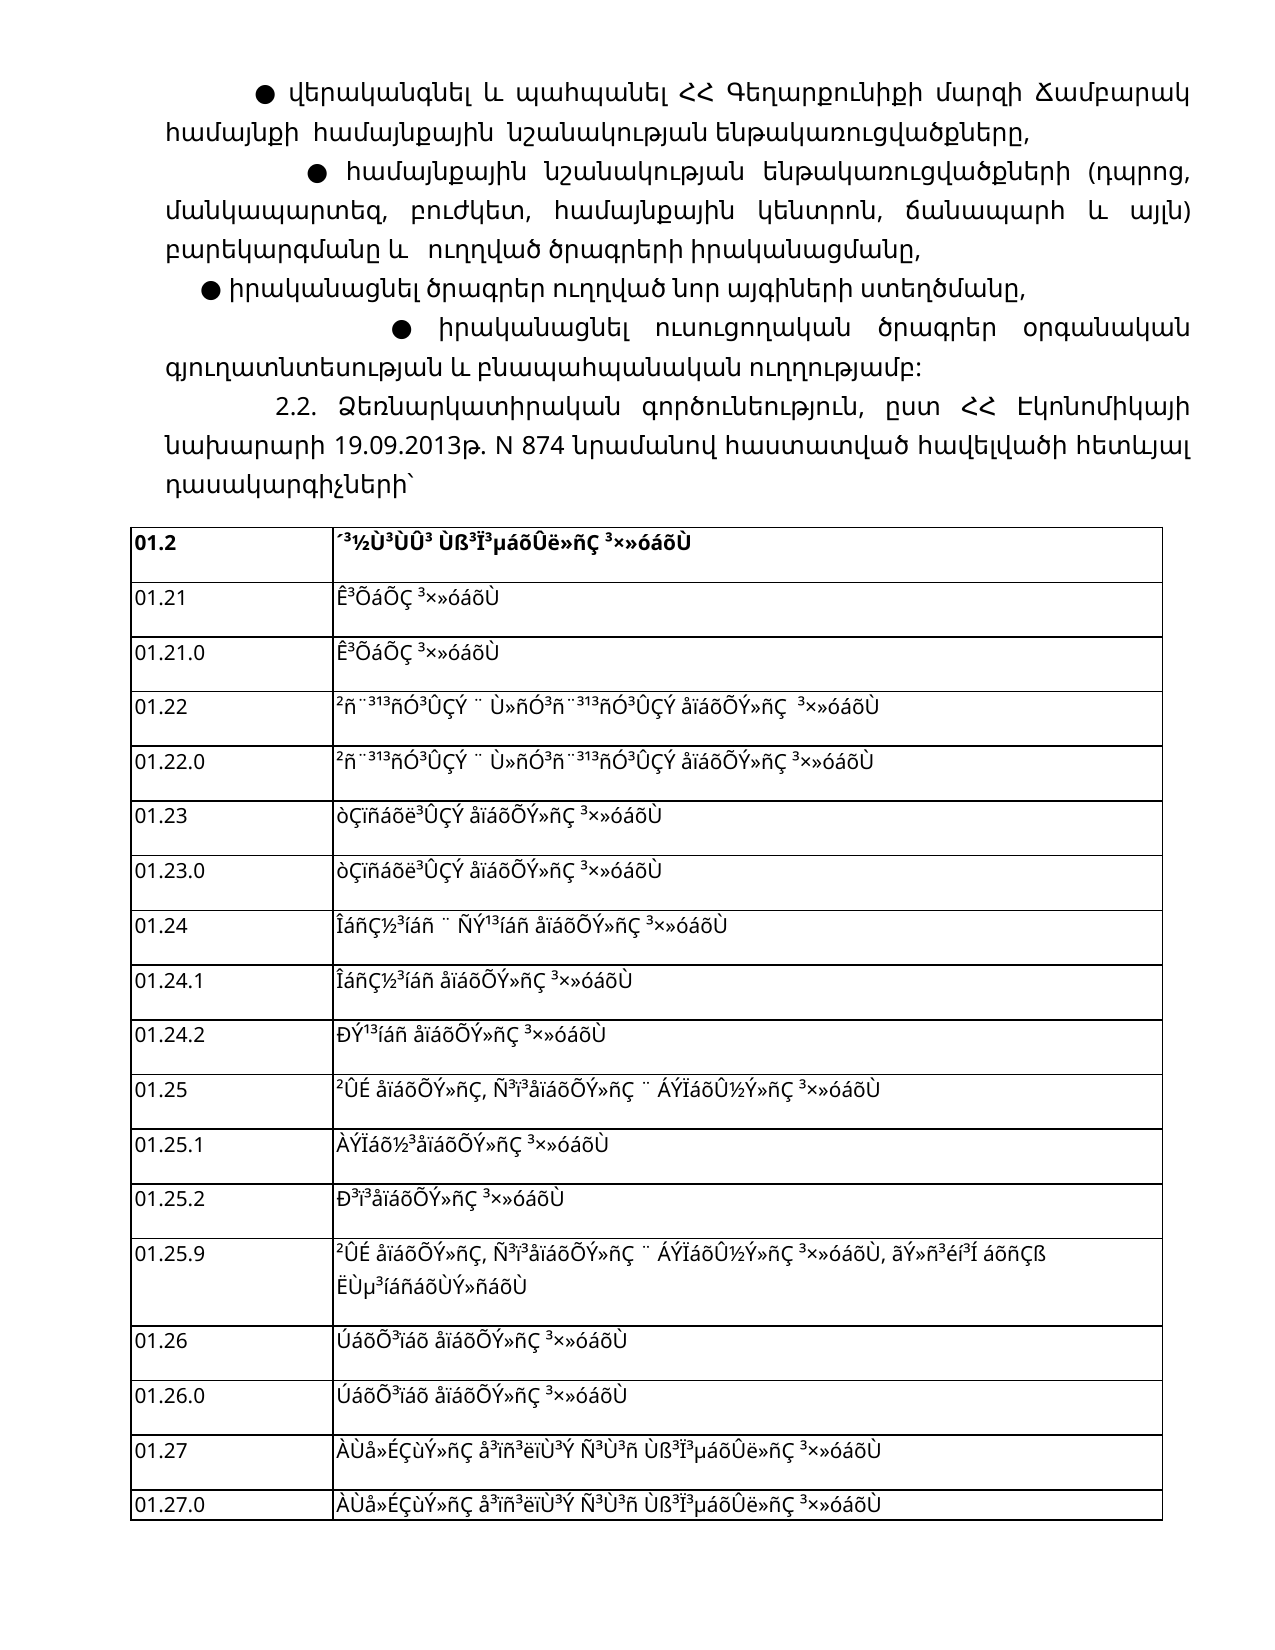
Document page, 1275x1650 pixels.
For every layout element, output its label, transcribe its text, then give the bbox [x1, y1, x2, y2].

list ● իրականացնել ուսուցողական ծրագրեր օրգանական գյուղատնտեսության և բնապահպանական ուղղությամբ: [135, 310, 1191, 383]
table_cell 01.25.2 [132, 1185, 332, 1238]
list ● իրականացնել ծրագրեր ուղղված նոր այգիների ստեղծմանը, [135, 271, 1191, 305]
table_cell 01.26.0 [132, 1381, 332, 1434]
table_cell ²ÛÉ åïáõÕÝ»ñÇ, Ñ³ï³åïáõÕÝ»ñÇ ¨ ÁÝÏáõÛ½Ý»ñÇ ³×»óáõÙ, ãÝ»ñ³éí³Í áõñÇß ËÙµ³íáñáõÙÝ»ñáõÙ [334, 1239, 1162, 1325]
table_cell ²ñ¨³¹³ñÓ³ÛÇÝ ¨ Ù»ñÓ³ñ¨³¹³ñÓ³ÛÇÝ åïáõÕÝ»ñÇ ³×»óáõÙ [334, 747, 1162, 800]
table_cell ÎáñÇ½³íáñ ¨ ÑÝ¹³íáñ åïáõÕÝ»ñÇ ³×»óáõÙ [334, 911, 1162, 964]
table_cell Ê³ÕáÕÇ ³×»óáõÙ [334, 638, 1162, 691]
table_cell 01.22 [132, 692, 332, 745]
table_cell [334, 1436, 1162, 1489]
table_cell 01.21 [132, 583, 332, 636]
table_cell 01.27 [132, 1436, 332, 1489]
table_cell ÎáñÇ½³íáñ åïáõÕÝ»ñÇ ³×»óáõÙ [334, 966, 1162, 1019]
table_cell 01.25 [132, 1075, 332, 1128]
table_cell òÇïñáõë³ÛÇÝ åïáõÕÝ»ñÇ ³×»óáõÙ [334, 856, 1162, 909]
table_cell 01.23 [132, 802, 332, 855]
table_cell ²ñ¨³¹³ñÓ³ÛÇÝ ¨ Ù»ñÓ³ñ¨³¹³ñÓ³ÛÇÝ åïáõÕÝ»ñÇ ³×»óáõÙ [334, 692, 1162, 745]
list ● համայնքային նշանակության ենթակառուցվածքների (դպրոց, մանկապարտեզ, բուժկետ, համայնքային կենտրոն, ճանապարհ և այլն) բարեկարգմանը և ուղղված ծրագրերի իրականացմանը, [135, 153, 1191, 266]
table_cell ÀÝÏáõ½³åïáõÕÝ»ñÇ ³×»óáõÙ [334, 1130, 1162, 1183]
table_cell ÚáõÕ³ïáõ åïáõÕÝ»ñÇ ³×»óáõÙ [334, 1327, 1162, 1379]
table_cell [334, 1491, 1162, 1519]
table_header ´³½Ù³ÙÛ³ Ùß³Ï³µáõÛë»ñÇ ³×»óáõÙ [334, 528, 1162, 581]
table_cell 01.25.1 [132, 1130, 332, 1183]
table_cell 01.23.0 [132, 856, 332, 909]
table_cell 01.24.1 [132, 966, 332, 1019]
table_cell 01.21.0 [132, 638, 332, 691]
table_cell 01.22.0 [132, 747, 332, 800]
table_cell òÇïñáõë³ÛÇÝ åïáõÕÝ»ñÇ ³×»óáõÙ [334, 802, 1162, 855]
table_cell Ê³ÕáÕÇ ³×»óáõÙ [334, 583, 1162, 636]
table_cell 01.26 [132, 1327, 332, 1379]
table_cell ÚáõÕ³ïáõ åïáõÕÝ»ñÇ ³×»óáõÙ [334, 1381, 1162, 1434]
table_cell ÐÝ¹³íáñ åïáõÕÝ»ñÇ ³×»óáõÙ [334, 1021, 1162, 1073]
table_cell ²ÛÉ åïáõÕÝ»ñÇ, Ñ³ï³åïáõÕÝ»ñÇ ¨ ÁÝÏáõÛ½Ý»ñÇ ³×»óáõÙ [334, 1075, 1162, 1128]
table_cell 01.25.9 [132, 1239, 332, 1325]
table_header 01.2 [132, 528, 332, 581]
table_cell 01.24.2 [132, 1021, 332, 1073]
table_cell 01.24 [132, 911, 332, 964]
table_cell Ð³ï³åïáõÕÝ»ñÇ ³×»óáõÙ [334, 1185, 1162, 1238]
list 2.2. Ձեռնարկատիրական գործունեություն, ըստ ՀՀ Էկոնոմիկայի նախարարի 19.09.2013թ. N 874 նրամանով հաստատված հավելվածի հետևյալ դասակարգիչների՝ [135, 388, 1191, 501]
list ● վերականգնել և պահպանել ՀՀ Գեղարքունիքի մարզի Ճամբարակ համայնքի համայնքային նշանակության ենթակառուցվածքները, [135, 75, 1191, 148]
table_cell 01.27.0 [132, 1491, 332, 1519]
